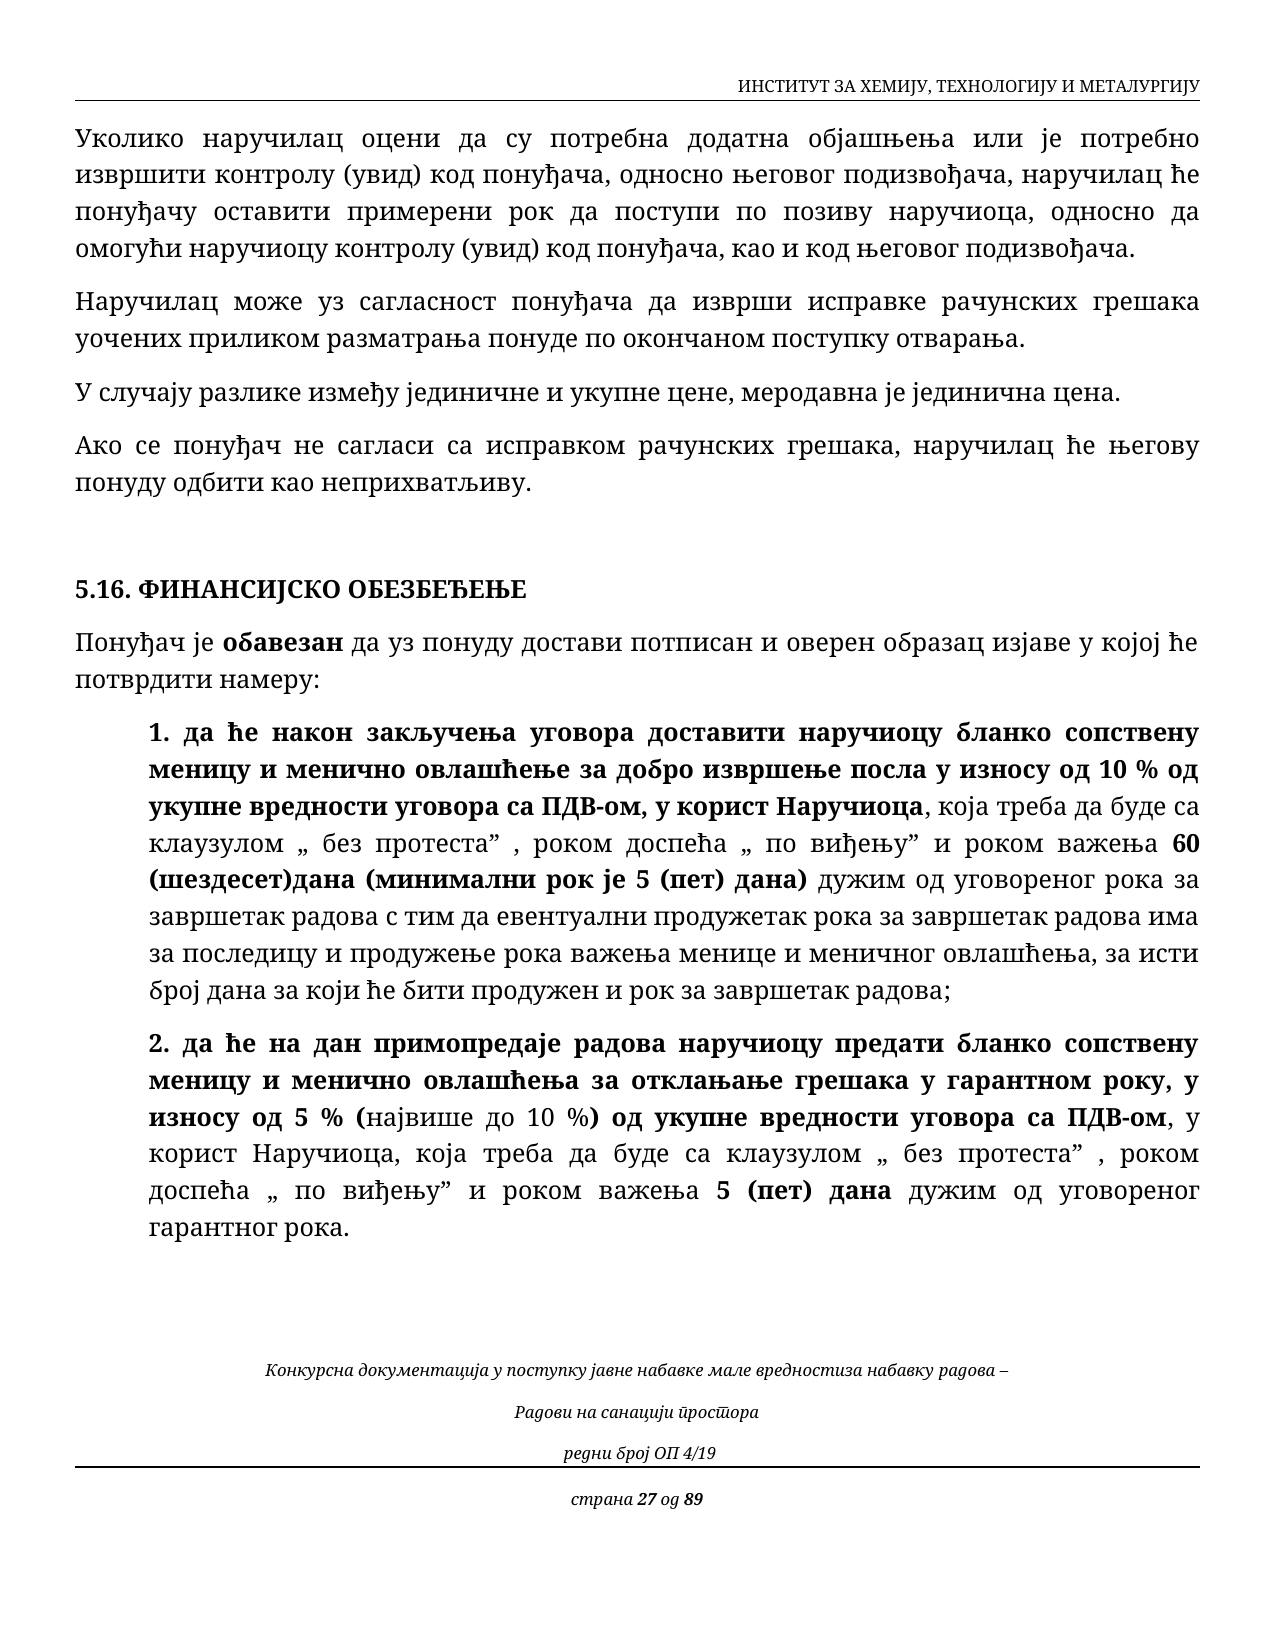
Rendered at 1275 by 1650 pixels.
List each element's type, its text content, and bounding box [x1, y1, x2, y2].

text 1. да ће након закључења уговора доставити наручиоцу бланко сопствену меницу и менично овлашћење за добро извршење посла у износу од 10 % од укупне вредности уговора са ПДВ-ом, у корист Наручиоца, која треба да буде са клаузулом „ без протеста” , роком доспећа „ по виђењу” и роком важења 60 (шездесет)дана (минимални рок је 5 (пет) дана) дужим од уговореног рока за завршетак радова с тим да евентуални продужетак рока за завршетак радова има за последицу и продужење рока важења менице и меничног овлашћења, за исти број дана за који ће бити продужен и рок за завршетак радова; [149, 715, 1200, 1006]
text Наручилац може уз сагласност понуђача да изврши исправке рачунских грешака уочених приликом разматрања понуде по окончаном поступку отварања. [75, 284, 1200, 355]
text Уколико наручилац оцени да су потребна додатна објашњења или је потребно извршити контролу (увид) код понуђача, односно његовог подизвођача, наручилац ће понуђачу оставити примерени рок да поступи по позиву наручиоца, односно да омогући наручиоцу контролу (увид) код понуђача, као и код његовог подизвођача. [75, 120, 1200, 265]
text 2. да ће на дан примопредаје радова наручиоцу предати бланко сопствену меницу и менично овлашћења за отклањање грешака у гарантном року, у износу од 5 % (највише до 10 %) од укупне вредности уговора са ПДВ-ом, у корист Наручиоца, која треба да буде са клаузулом „ без протеста” , роком доспећа „ по виђењу” и роком важења 5 (пет) дана дужим од уговореног гарантног рока. [149, 1026, 1200, 1244]
text 5.16. ФИНАНСИЈСКО ОБЕЗБЕЂЕЊЕ [75, 571, 1200, 605]
text У случају разлике између јединичне и укупне цене, меродавна је јединична цена. [75, 374, 1200, 408]
text Понуђач је обавезан да уз понуду достави потписан и оверен образац изјаве у којој ће потврдити намеру: [75, 625, 1200, 696]
text Ако се понуђач не сагласи са исправком рачунских грешака, наручилац ће његову понуду одбити као неприхватљиву. [75, 428, 1200, 498]
